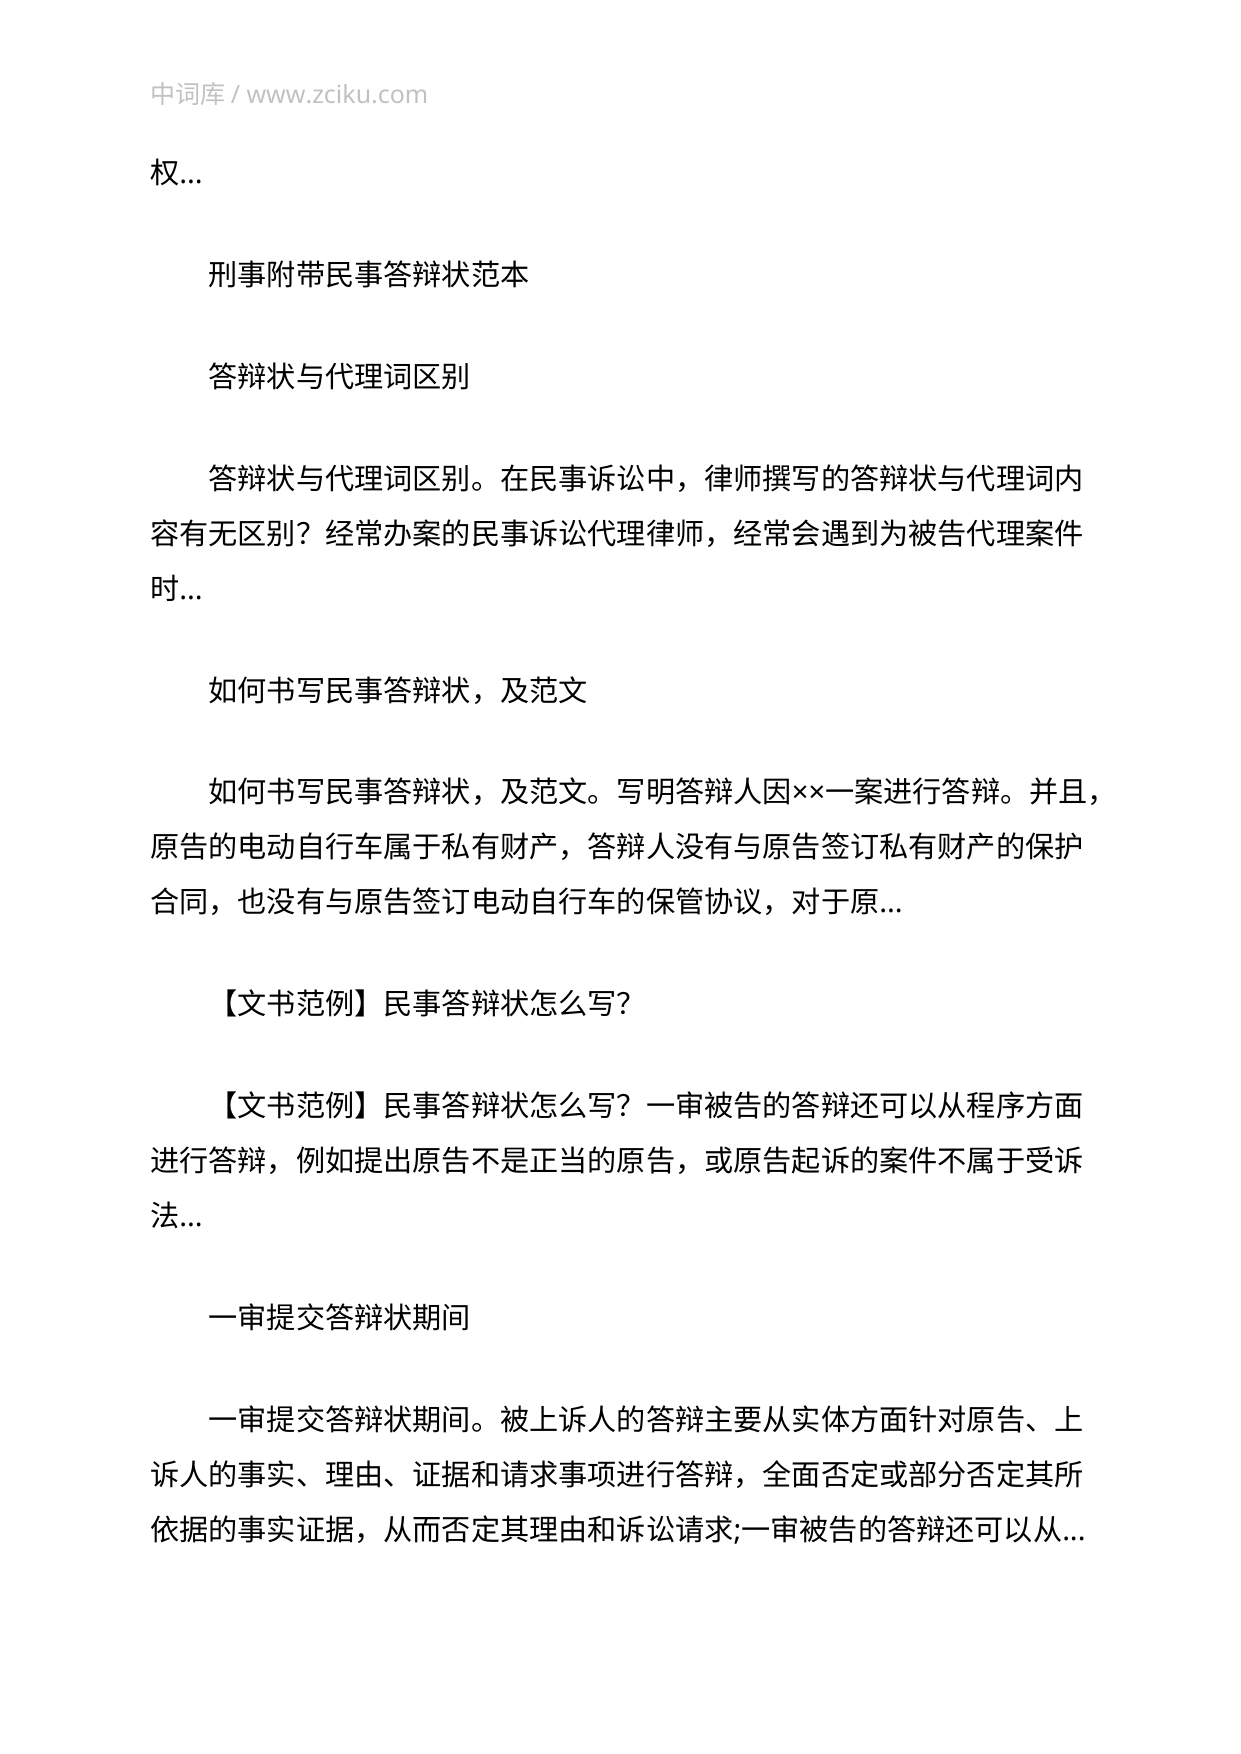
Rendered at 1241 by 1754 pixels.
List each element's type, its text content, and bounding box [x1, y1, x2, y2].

text 如何书写民事答辩状，及范文。写明答辩人因××一案进行答辩。并且，原告的电动自行车属于私有财产，答辩人没有与原告签订私有财产的保护合同，也没有与原告签订电动自行车的保管协议，对于原... [150, 769, 1090, 921]
text 答辩状与代理词区别。在民事诉讼中，律师撰写的答辩状与代理词内容有无区别？经常办案的民事诉讼代理律师，经常会遇到为被告代理案件时... [150, 456, 1090, 608]
text 答辩状与代理词区别 [150, 354, 1090, 396]
text 一审提交答辩状期间 [150, 1294, 1090, 1337]
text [150, 150, 1090, 192]
text 一审提交答辩状期间。被上诉人的答辩主要从实体方面针对原告、上诉人的事实、理由、证据和请求事项进行答辩，全面否定或部分否定其所依据的事实证据，从而否定其理由和诉讼请求;一审被告的答辩还可以从... [150, 1396, 1090, 1548]
text 【文书范例】民事答辩状怎么写？一审被告的答辩还可以从程序方面进行答辩，例如提出原告不是正当的原告，或原告起诉的案件不属于受诉法... [150, 1083, 1090, 1235]
text 刑事附带民事答辩状范本 [150, 252, 1090, 294]
text 如何书写民事答辩状，及范文 [150, 667, 1090, 709]
text 【文书范例】民事答辩状怎么写？ [150, 981, 1090, 1023]
